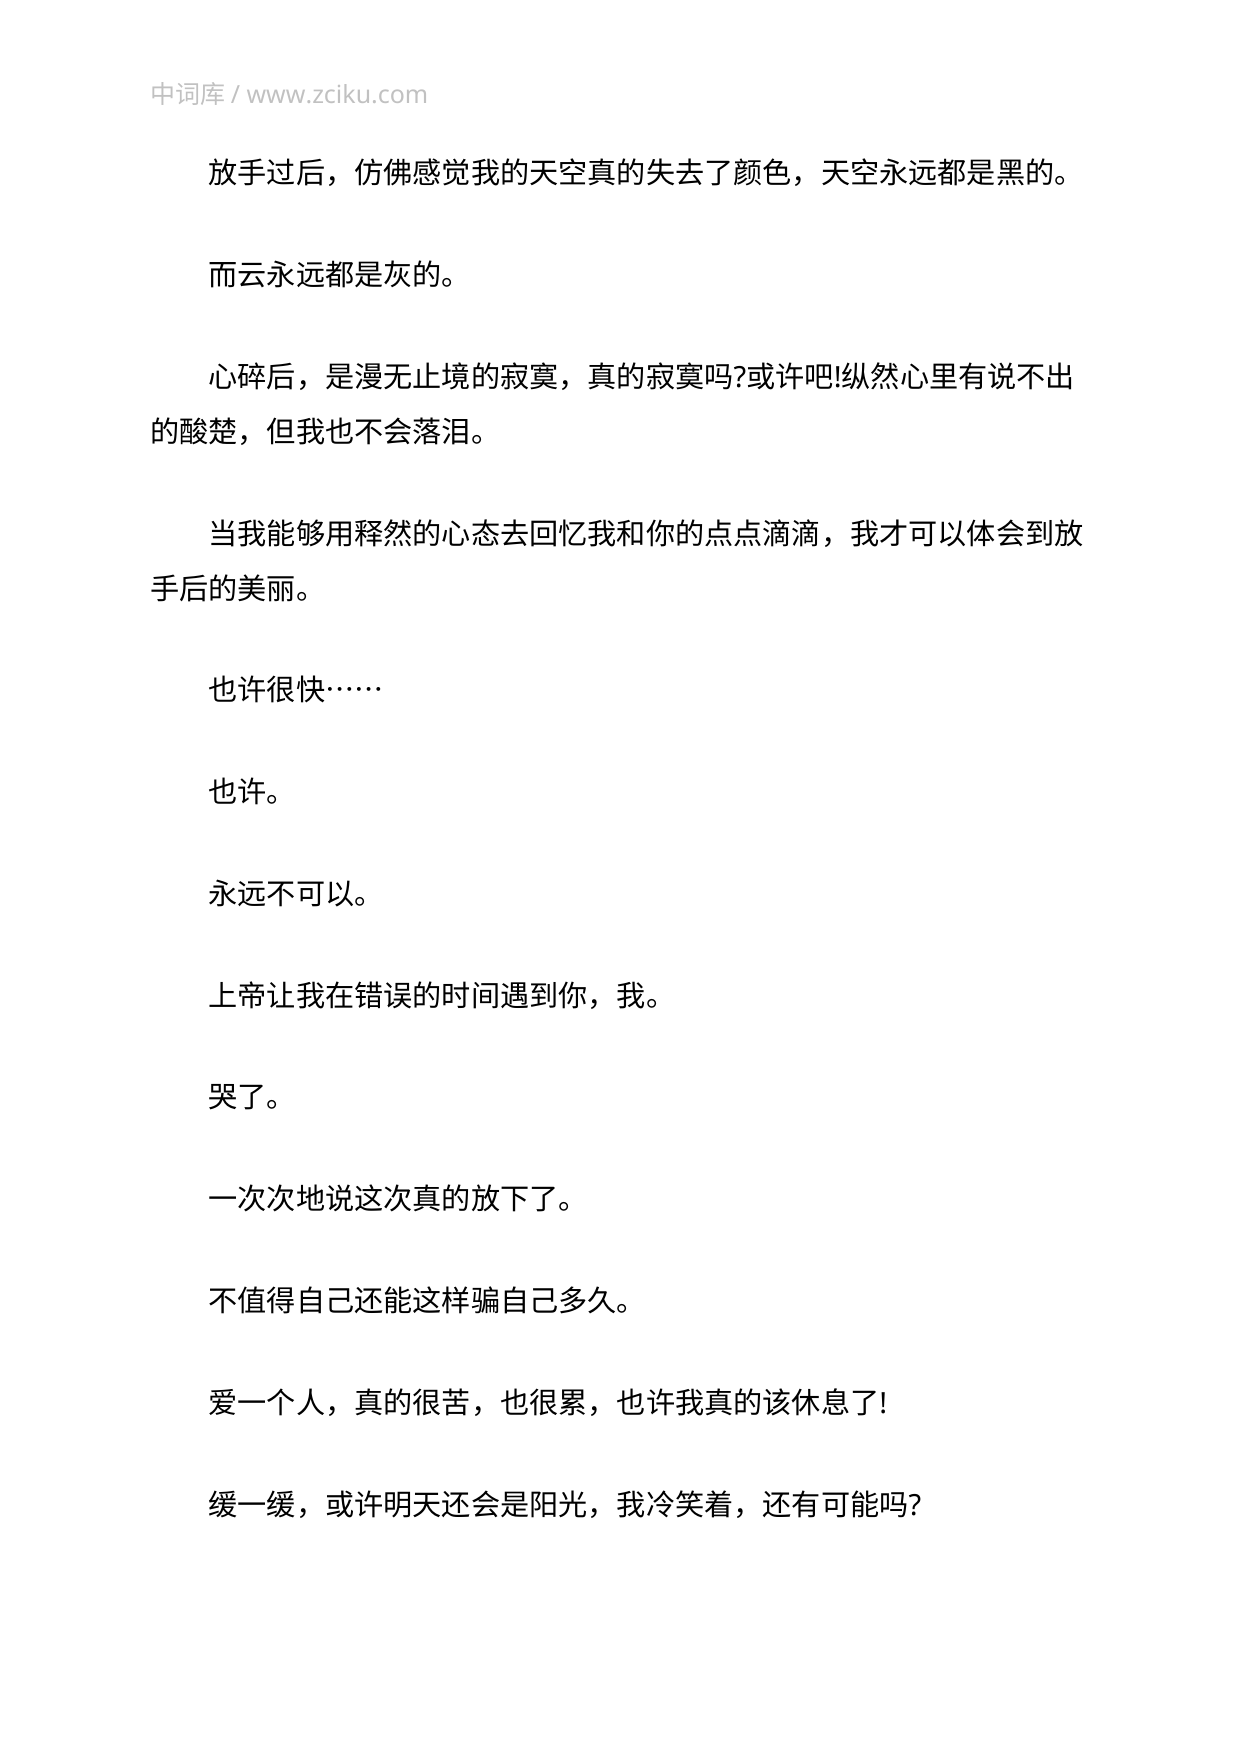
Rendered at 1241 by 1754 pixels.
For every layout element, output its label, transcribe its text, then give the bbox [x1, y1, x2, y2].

text 心碎后，是漫无止境的寂寞，真的寂寞吗?或许吧!纵然心里有说不出的酸楚，但我也不会落泪。 [150, 353, 1090, 451]
text 也许。 [150, 769, 1090, 811]
text 也许很快…… [150, 667, 1090, 709]
text 不值得自己还能这样骗自己多久。 [150, 1278, 1090, 1320]
text 哭了。 [150, 1074, 1090, 1116]
text 上帝让我在错误的时间遇到你，我。 [150, 972, 1090, 1014]
text 而云永远都是灰的。 [150, 252, 1090, 294]
text 一次次地说这次真的放下了。 [150, 1176, 1090, 1218]
text 永远不可以。 [150, 871, 1090, 913]
text 缓一缓，或许明天还会是阳光，我冷笑着，还有可能吗? [150, 1481, 1090, 1524]
text 当我能够用释然的心态去回忆我和你的点点滴滴，我才可以体会到放手后的美丽。 [150, 510, 1090, 607]
text 爱一个人，真的很苦，也很累，也许我真的该休息了! [150, 1379, 1090, 1422]
text 放手过后，仿佛感觉我的天空真的失去了颜色，天空永远都是黑的。 [150, 150, 1090, 192]
